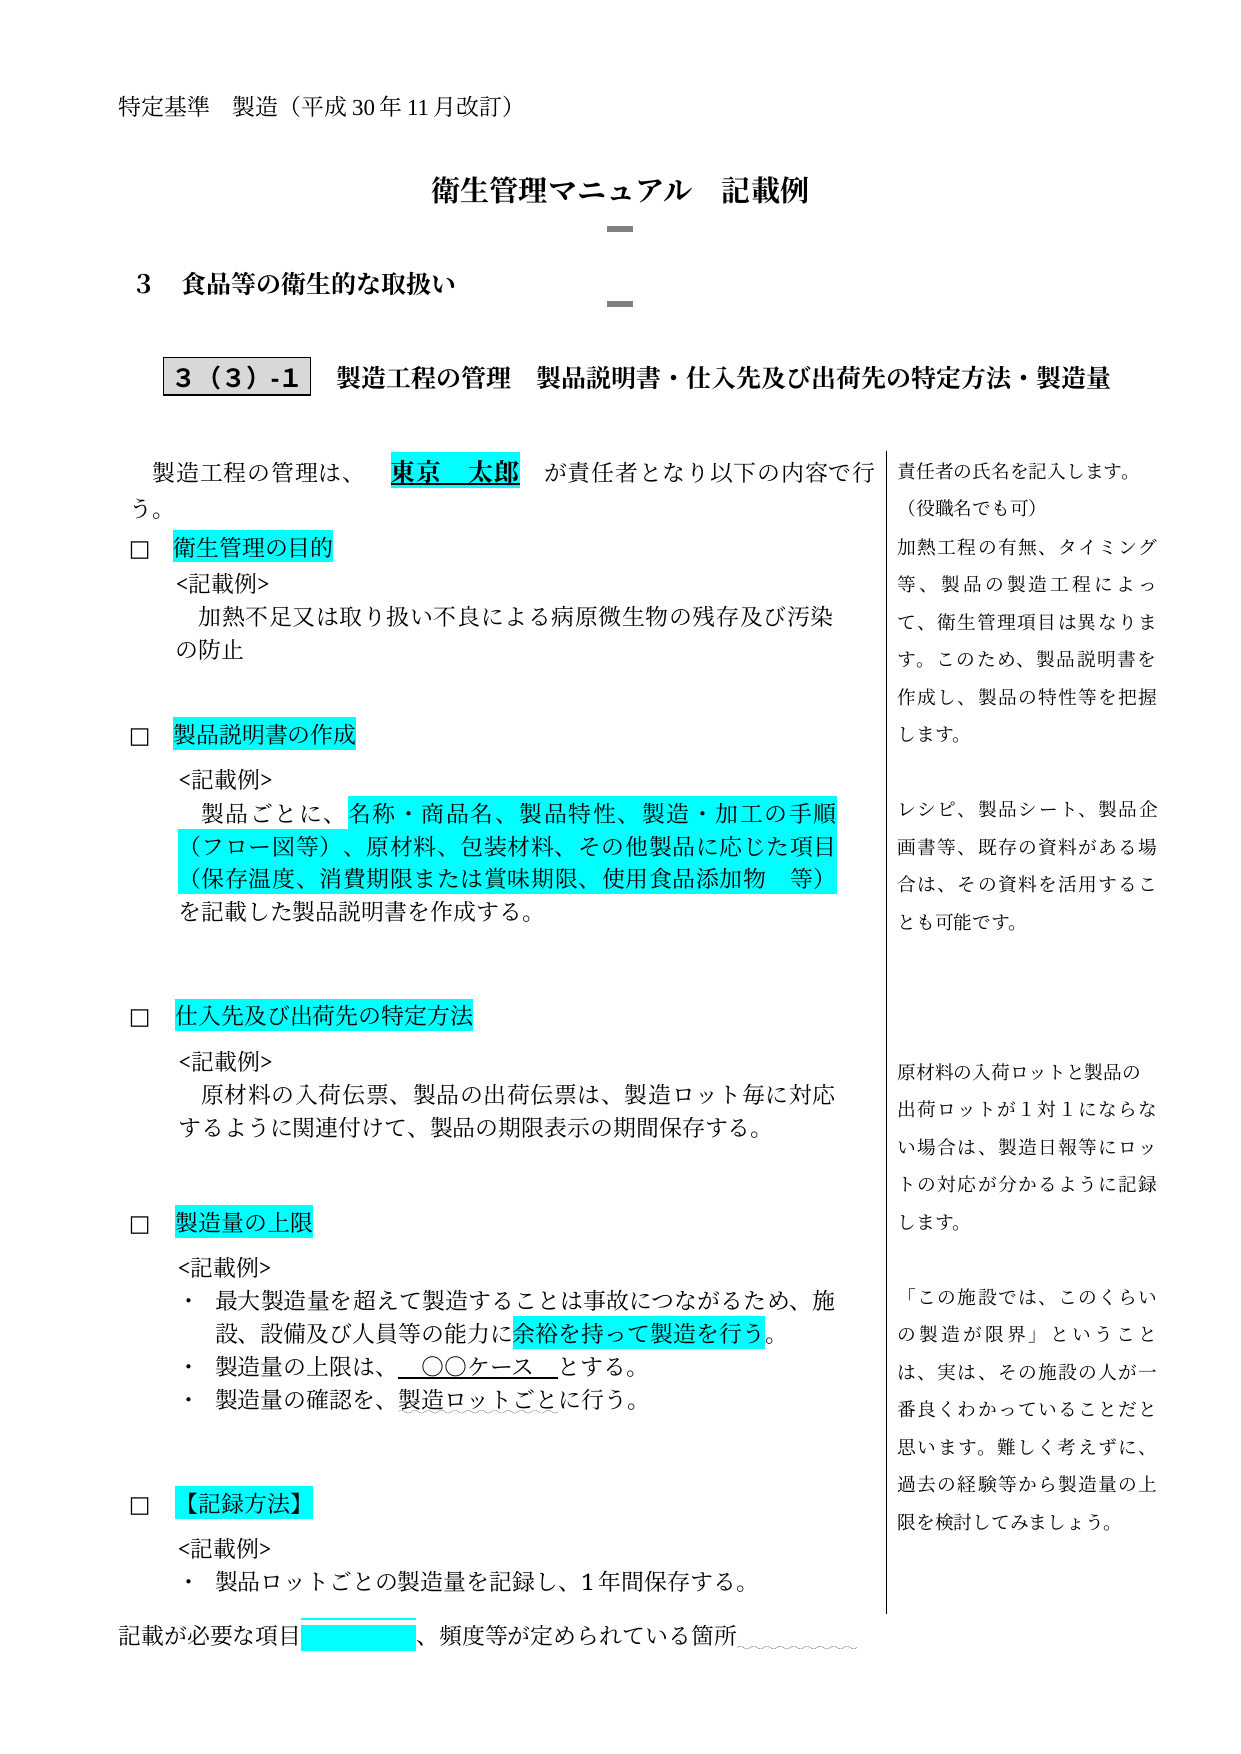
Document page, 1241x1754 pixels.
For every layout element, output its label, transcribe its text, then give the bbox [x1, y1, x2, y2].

table_header 責任者の氏名を記入します。 （役職名でも可） [887, 451, 1168, 526]
text 衛生管理マニュアル 記載例 [118, 151, 1122, 226]
text ３（３）-１ 製造工程の管理 製品説明書・仕入先及び出荷先の特定方法・製造量 [163, 339, 1122, 414]
table_header 製造工程の管理は、 東京 太郎 が責任者となり以下の内容で行う。 [118, 451, 886, 526]
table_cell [118, 528, 886, 1614]
text ３ 食品等の衛生的な取扱い [131, 264, 1122, 301]
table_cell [887, 528, 1168, 1614]
